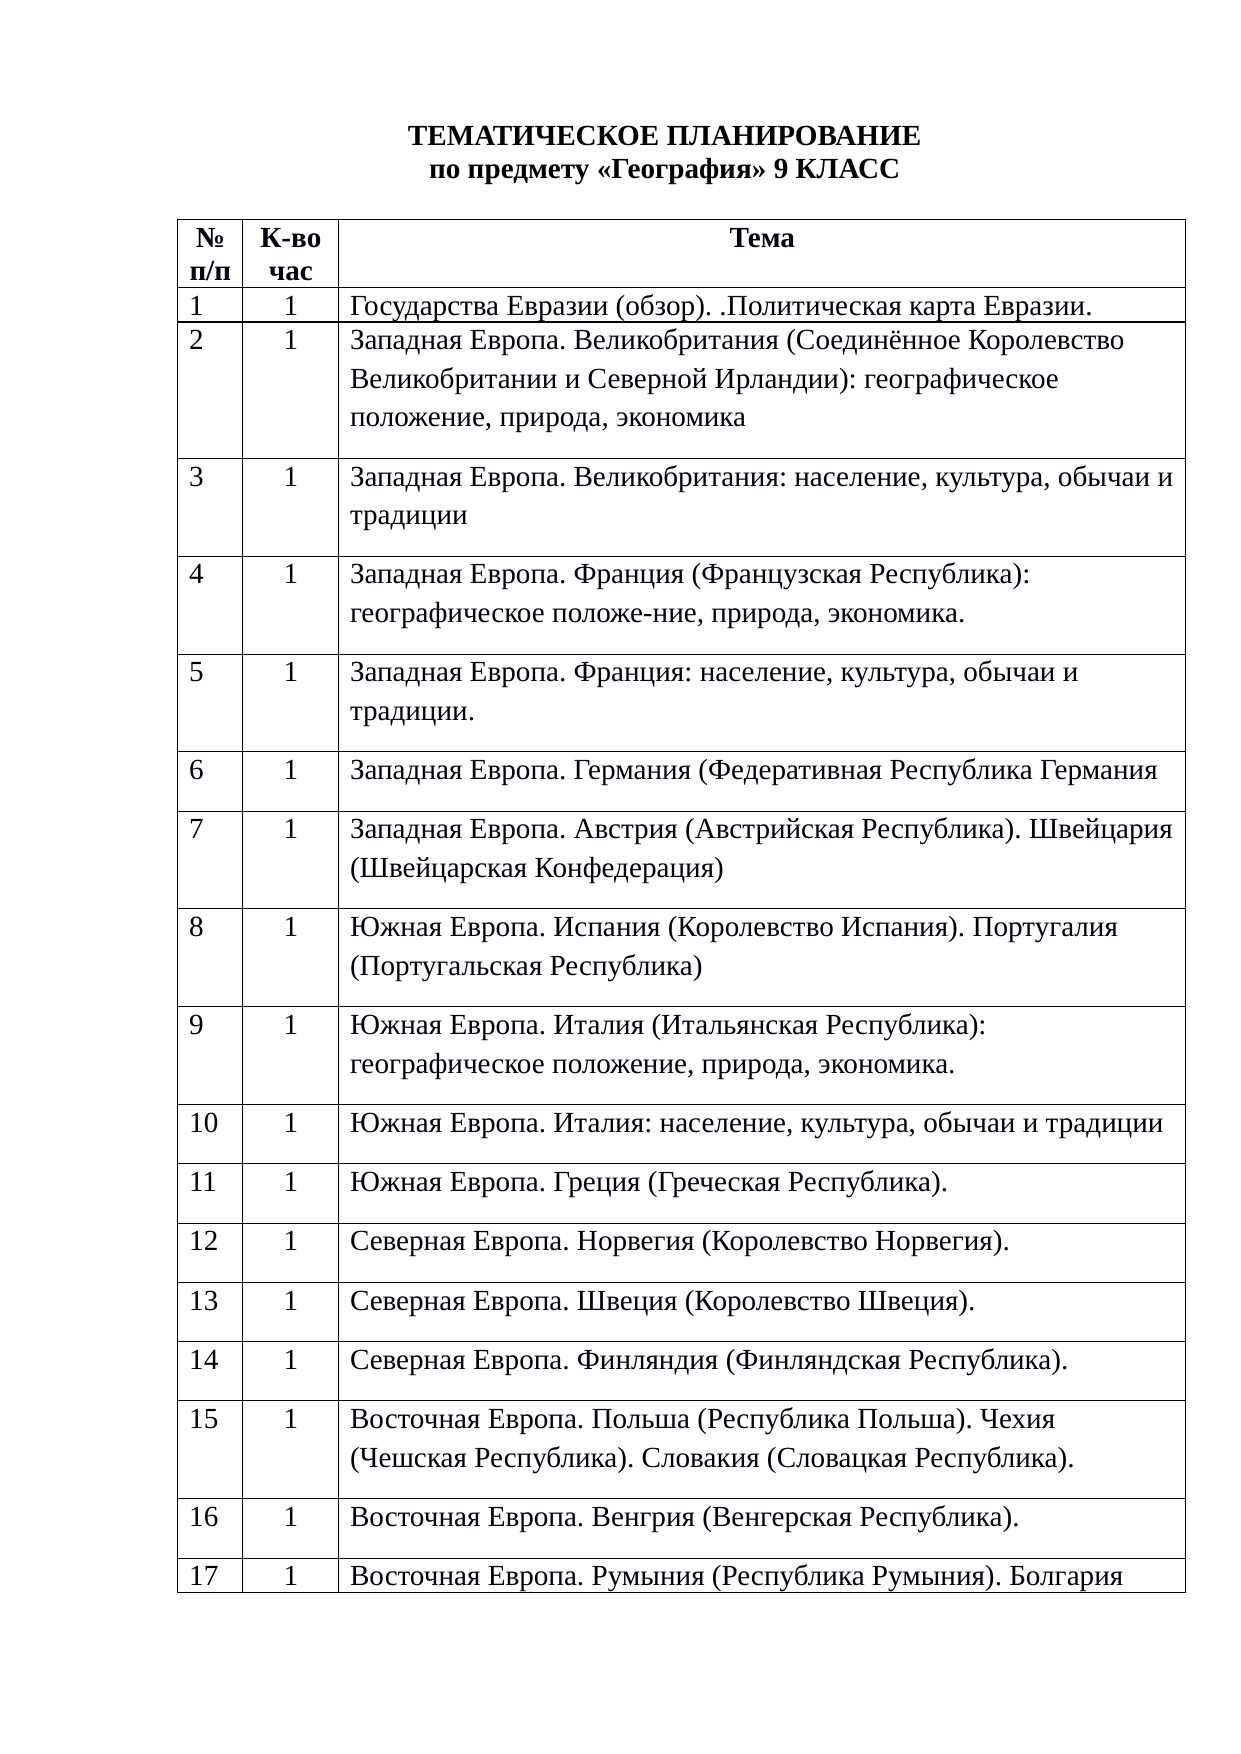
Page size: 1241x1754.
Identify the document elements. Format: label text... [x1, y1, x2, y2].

table_cell 1 [243, 1559, 338, 1592]
table_cell Западная Европа. Франция (Французская Республика): географическое положе-ние, природа, экономика. [339, 557, 1185, 653]
table_cell 2 [178, 323, 242, 458]
table_cell 4 [178, 557, 242, 653]
table_cell 1 [243, 557, 338, 653]
table_cell 3 [178, 459, 242, 556]
table_cell 1 [243, 1105, 338, 1163]
table_cell Южная Европа. Италия: население, культура, обычаи и традиции [339, 1105, 1185, 1163]
table_cell 13 [178, 1283, 242, 1341]
table_cell Западная Европа. Франция: население, культура, обычаи и традиции. [339, 655, 1185, 751]
table_header № п/п [178, 220, 242, 287]
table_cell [339, 1559, 1185, 1592]
table_cell 1 [243, 1164, 338, 1222]
table_cell Восточная Европа. Польша (Республика Польша). Чехия (Чешская Республика). Словакия (Словацкая Республика). [339, 1401, 1185, 1498]
table_cell 8 [178, 909, 242, 1006]
table_cell Государства Евразии (обзор). .Политическая карта Евразии. [339, 288, 1185, 321]
table_cell 1 [243, 1224, 338, 1282]
table_cell 1 [243, 655, 338, 751]
table_cell 1 [243, 323, 338, 458]
table_header К-во час [243, 220, 338, 287]
table_cell 15 [178, 1401, 242, 1498]
table_cell 1 [178, 288, 242, 321]
table_cell 1 [243, 288, 338, 321]
table_cell 16 [178, 1499, 242, 1557]
table_cell 7 [178, 812, 242, 908]
table_cell 1 [243, 812, 338, 908]
table_cell Западная Европа. Германия (Федеративная Республика Германия [339, 752, 1185, 811]
table_cell Северная Европа. Швеция (Королевство Швеция). [339, 1283, 1185, 1341]
table_cell Южная Европа. Италия (Итальянская Республика): географическое положение, природа, экономика. [339, 1007, 1185, 1104]
table_cell 10 [178, 1105, 242, 1163]
table_cell Восточная Европа. Венгрия (Венгерская Республика). [339, 1499, 1185, 1557]
table_cell Северная Европа. Финляндия (Финляндская Республика). [339, 1342, 1185, 1400]
table_cell 1 [243, 1342, 338, 1400]
table_cell 6 [178, 752, 242, 811]
table_cell 1 [243, 752, 338, 811]
table_cell 1 [243, 459, 338, 556]
table_cell Западная Европа. Великобритания (Соединённое Королевство Великобритании и Северной Ирландии): географическое положение, природа, экономика [339, 323, 1185, 458]
table_cell Северная Европа. Норвегия (Королевство Норвегия). [339, 1224, 1185, 1282]
table_cell Западная Европа. Австрия (Австрийская Республика). Швейцария (Швейцарская Конфедерация) [339, 812, 1185, 908]
table_cell 17 [178, 1559, 242, 1592]
table_cell 1 [243, 1007, 338, 1104]
table_cell 14 [178, 1342, 242, 1400]
table_cell 1 [243, 1401, 338, 1498]
table_cell 1 [243, 909, 338, 1006]
table_cell 1 [243, 1499, 338, 1557]
table_cell Западная Европа. Великобритания: население, культура, обычаи и традиции [339, 459, 1185, 556]
text по предмету «География» 9 КЛАСС [177, 152, 1152, 185]
table_cell 12 [178, 1224, 242, 1282]
table_cell 9 [178, 1007, 242, 1104]
text ТЕМАТИЧЕСКОЕ ПЛАНИРОВАНИЕ [177, 118, 1152, 152]
table_cell 1 [243, 1283, 338, 1341]
table_cell 5 [178, 655, 242, 751]
table_cell Южная Европа. Греция (Греческая Республика). [339, 1164, 1185, 1222]
table_cell 11 [178, 1164, 242, 1222]
table_cell Южная Европа. Испания (Королевство Испания). Португалия (Португальская Республика) [339, 909, 1185, 1006]
table_header Тема [339, 220, 1185, 287]
